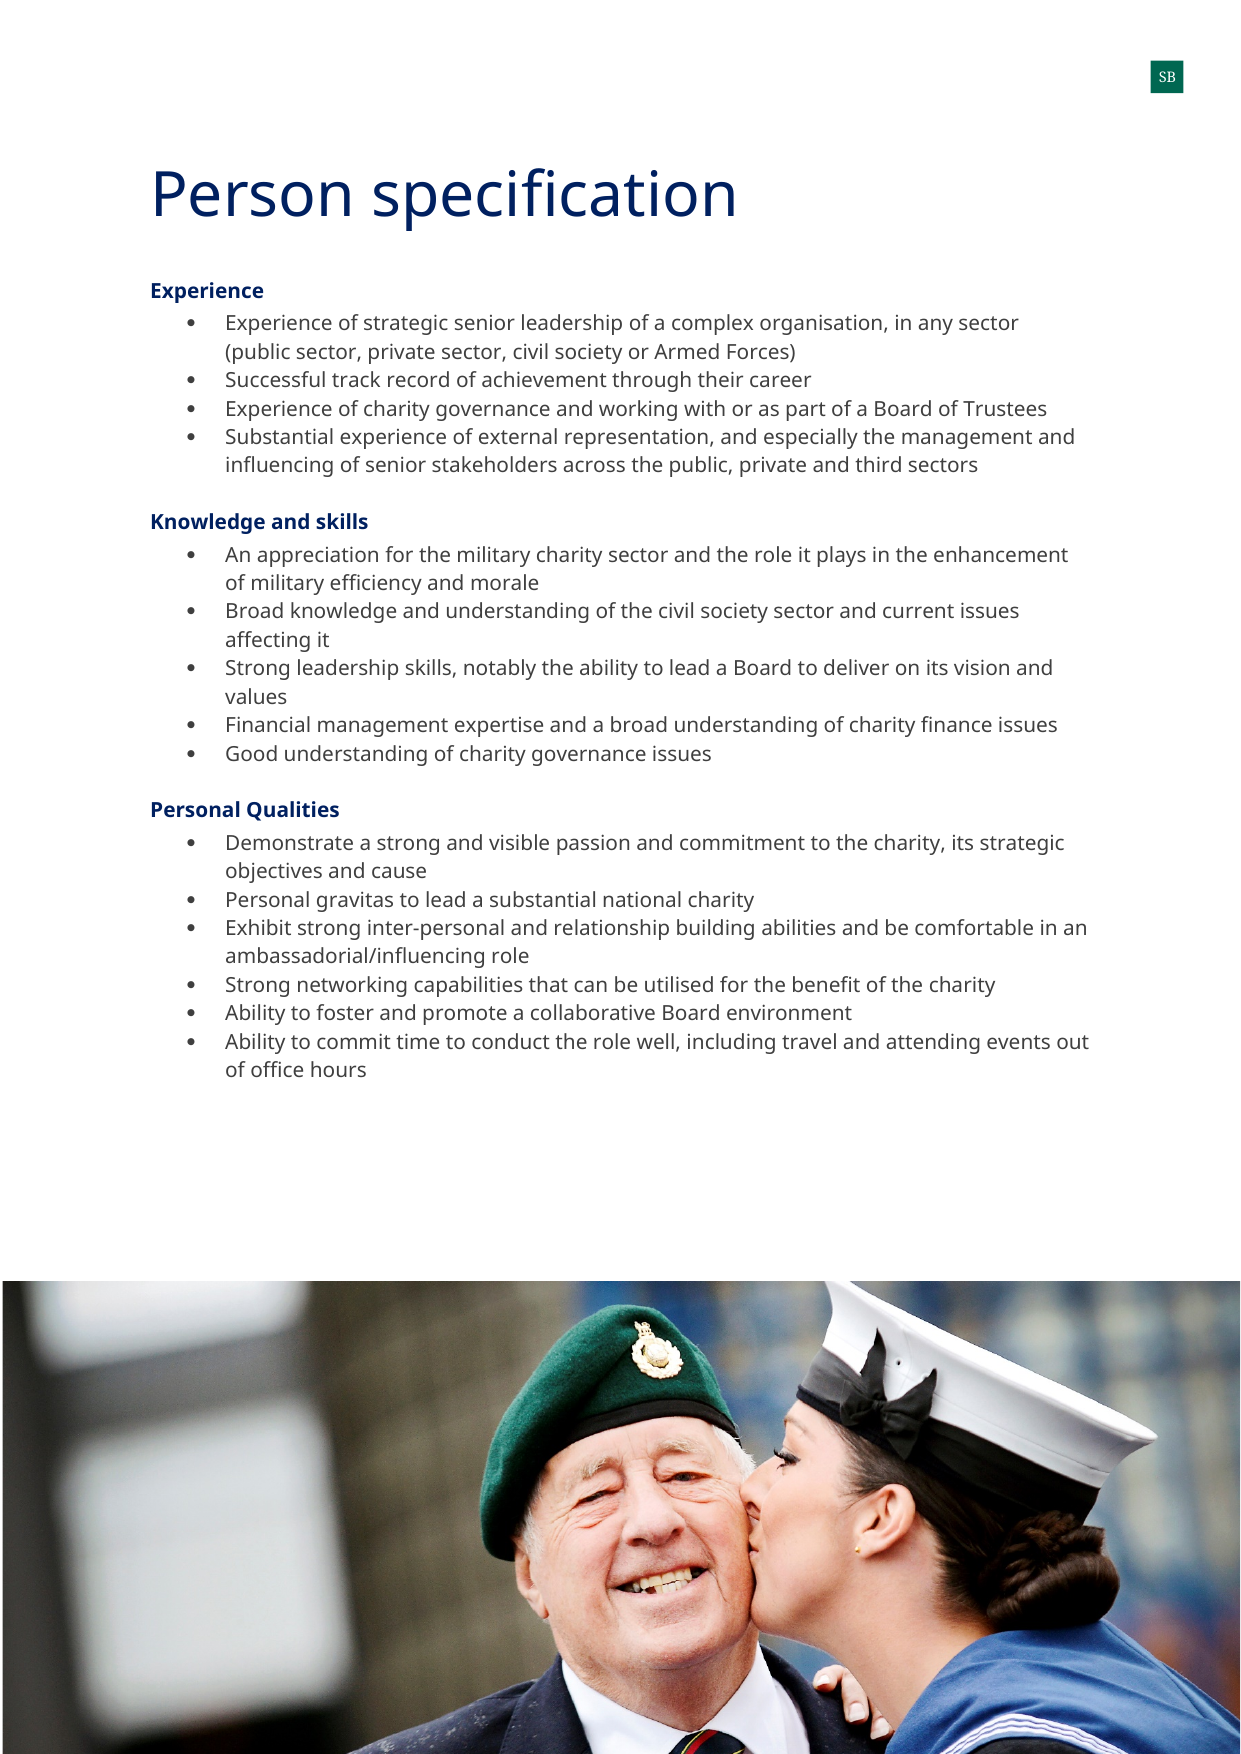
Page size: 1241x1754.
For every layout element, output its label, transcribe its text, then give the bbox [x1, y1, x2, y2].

list Broad knowledge and understanding of the civil society sector and current issues affecting it [187, 597, 1090, 653]
list Strong networking capabilities that can be utilised for the benefit of the charity [187, 970, 1090, 998]
list Good understanding of charity governance issues [187, 739, 1090, 767]
list Successful track record of achievement through their career [187, 365, 1090, 394]
text Knowledge and skills [150, 507, 1090, 536]
list Ability to foster and promote a collaborative Board environment [187, 998, 1090, 1027]
text Personal Qualities [150, 795, 1090, 824]
list Strong leadership skills, notably the ability to lead a Board to deliver on its vision and values [187, 653, 1090, 710]
list Demonstrate a strong and visible passion and commitment to the charity, its strategic objectives and cause [187, 828, 1090, 885]
list An appreciation for the military charity sector and the role it plays in the enhancement of military efficiency and morale [187, 540, 1090, 597]
list Substantial experience of external representation, and especially the management and influencing of senior stakeholders across the public, private and third sectors [187, 422, 1090, 479]
list Experience of strategic senior leadership of a complex organisation, in any sector (public sector, private sector, civil society or Armed Forces) [187, 308, 1090, 365]
picture [2, 1281, 1241, 1754]
list Financial management expertise and a broad understanding of charity finance issues [187, 710, 1090, 739]
list Exhibit strong inter-personal and relationship building abilities and be comfortable in an ambassadorial/influencing role [187, 913, 1090, 970]
list Experience of charity governance and working with or as part of a Board of Trustees [187, 394, 1090, 422]
subtitle Person specification [150, 150, 1090, 235]
list Ability to commit time to conduct the role well, including travel and attending events out of office hours [187, 1027, 1090, 1084]
list Personal gravitas to lead a substantial national charity [187, 885, 1090, 913]
text Experience [150, 276, 1090, 304]
